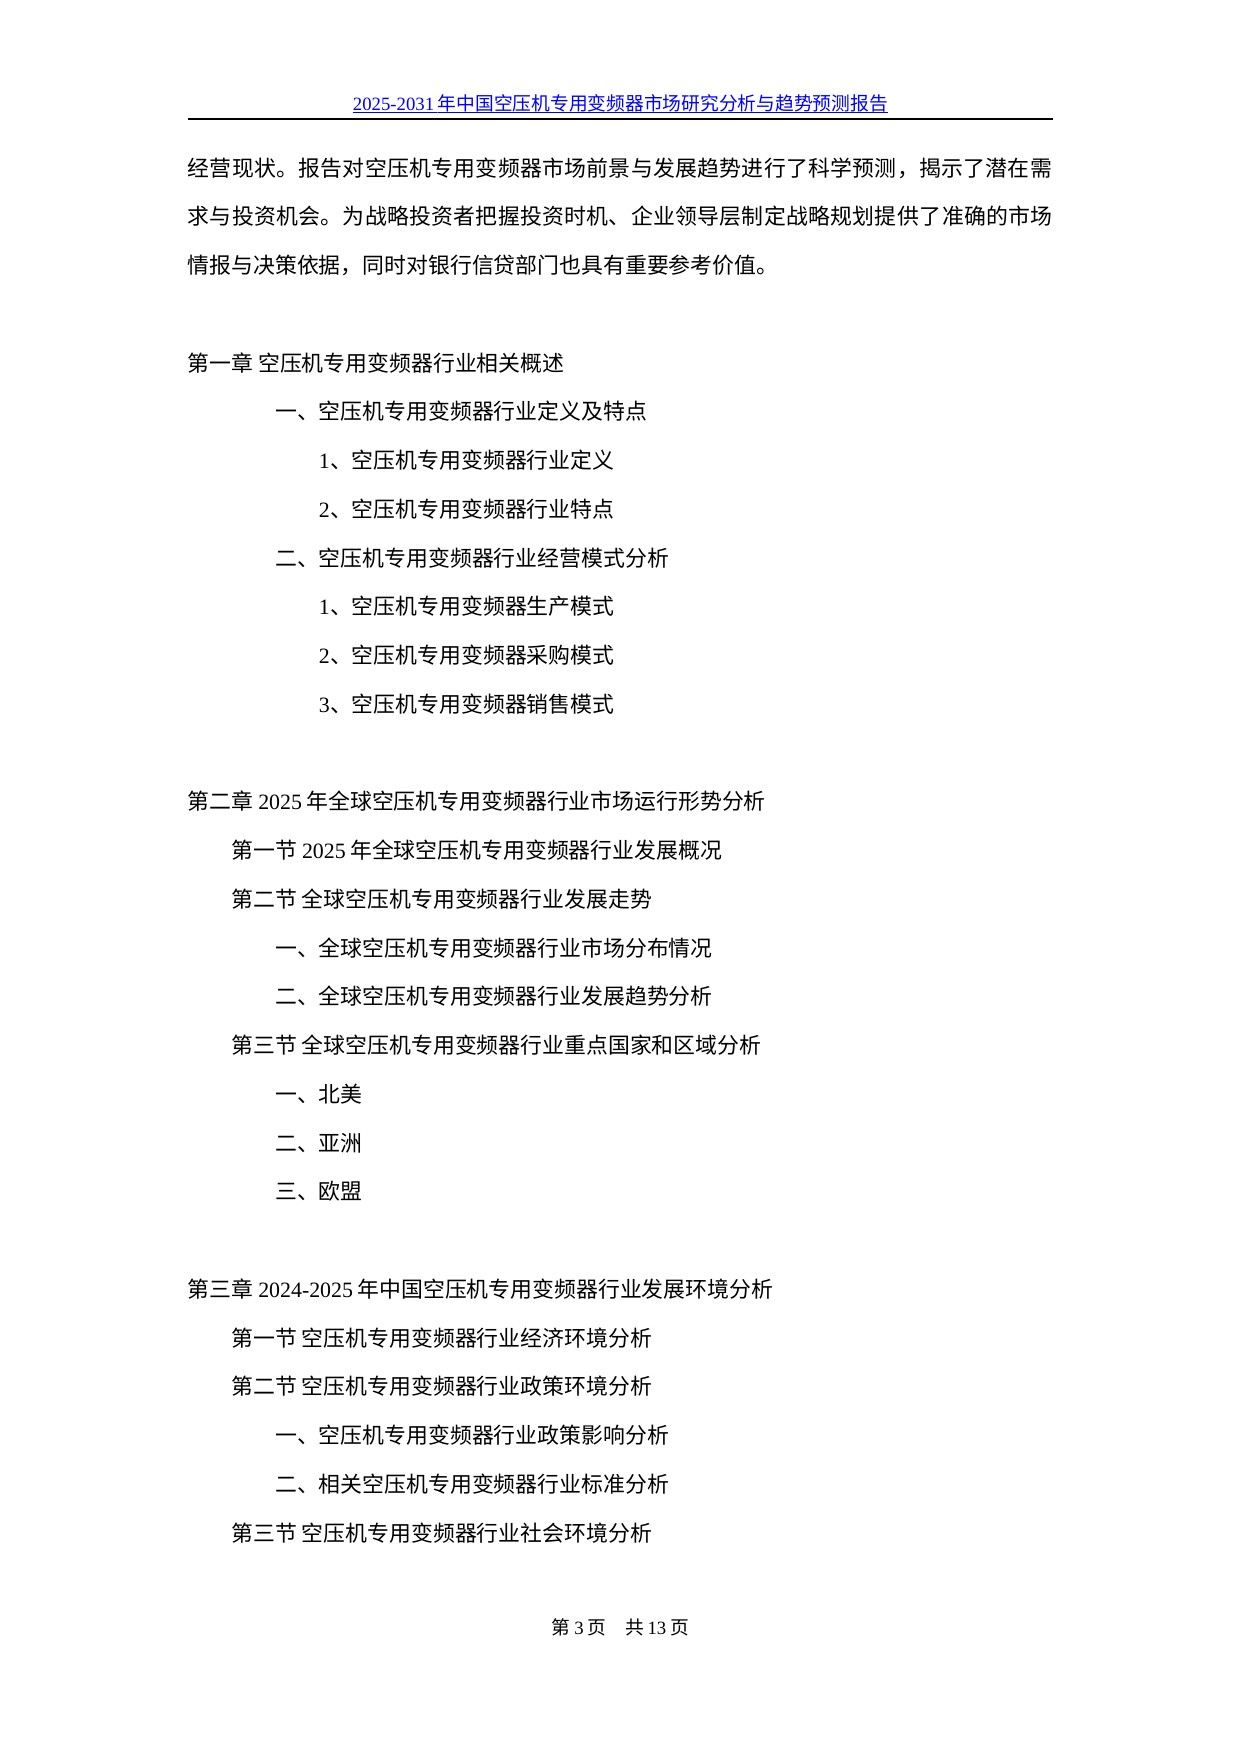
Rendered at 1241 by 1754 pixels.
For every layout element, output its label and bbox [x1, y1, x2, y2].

text [187, 150, 1053, 1548]
